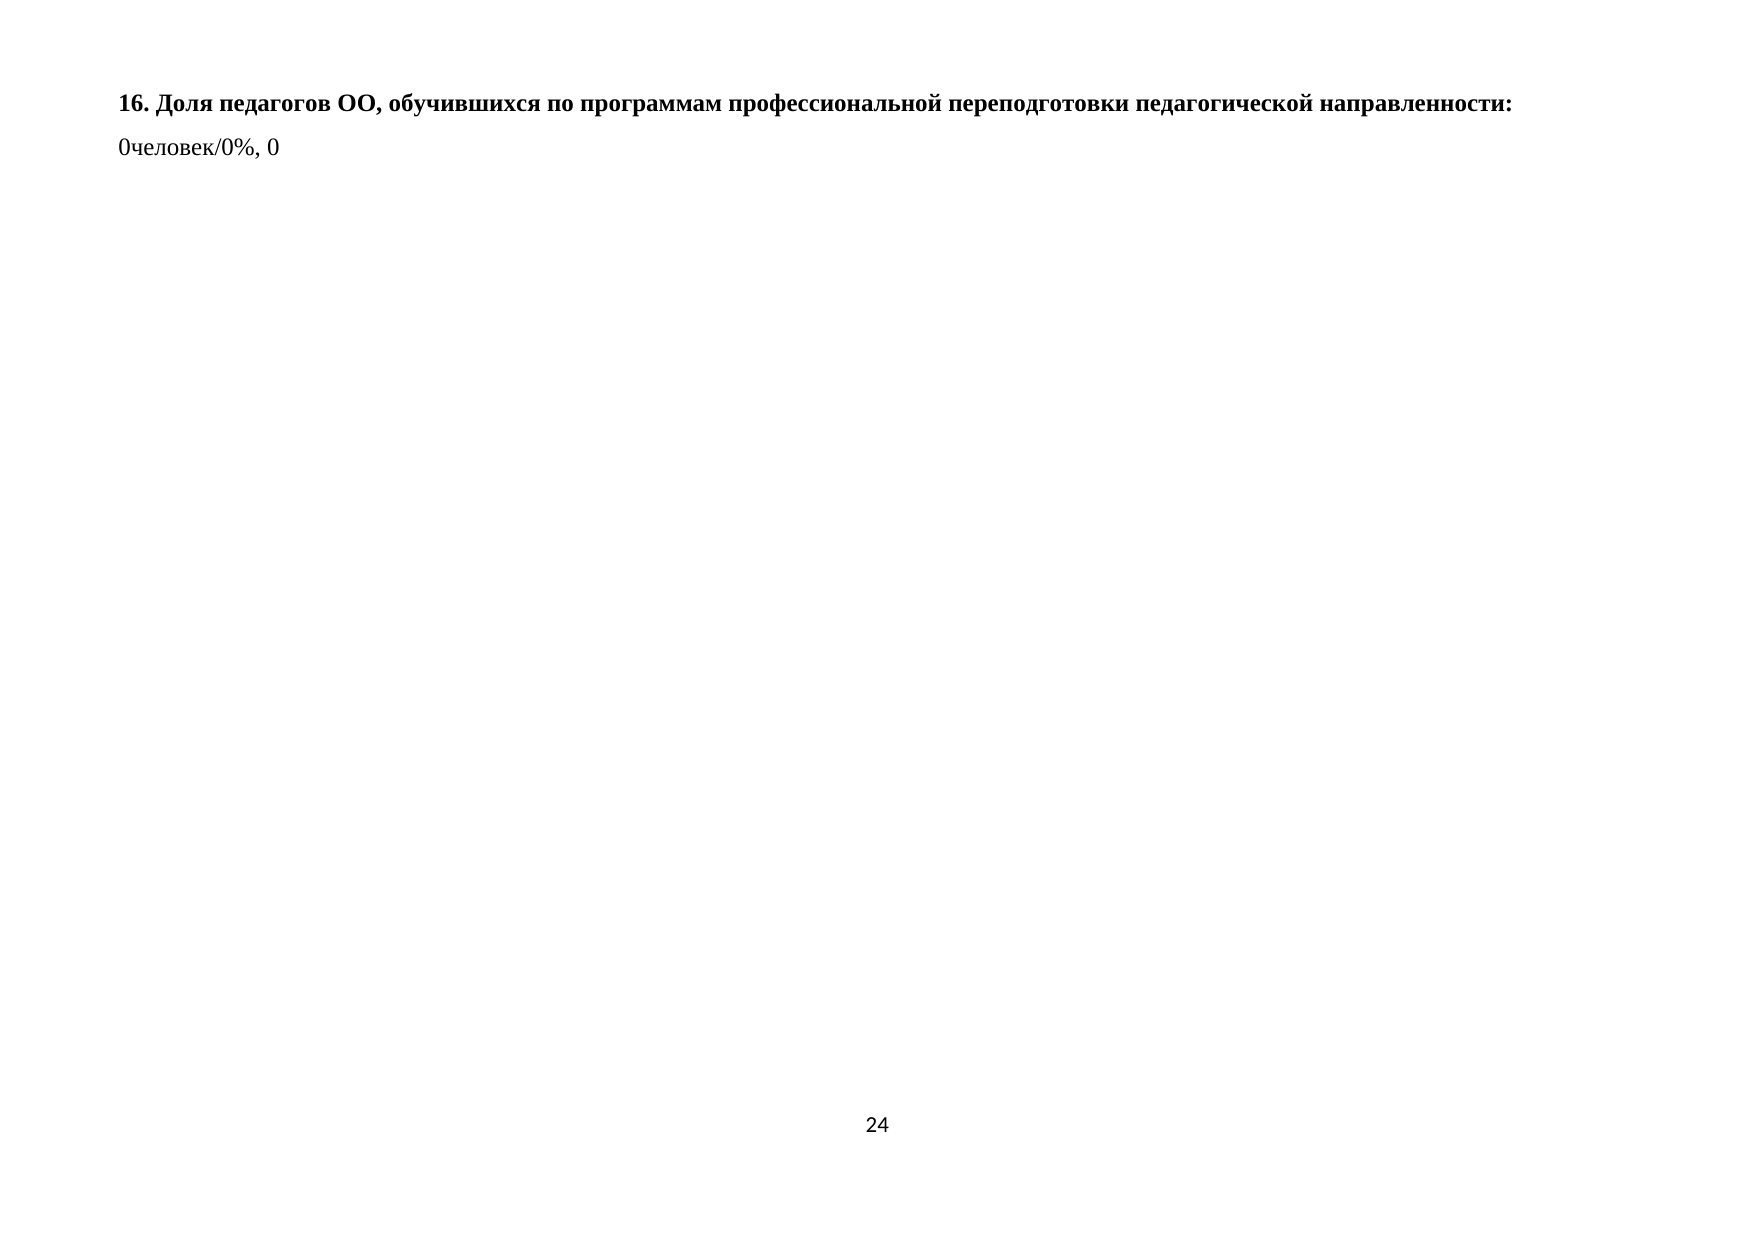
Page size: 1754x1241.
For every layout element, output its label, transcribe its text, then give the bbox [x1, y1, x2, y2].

text 0человек/0%, 0 [118, 132, 1636, 160]
text 16. Доля педагогов ОО, обучившихся по программам профессиональной переподготовки педагогической направленности: [118, 88, 1636, 117]
